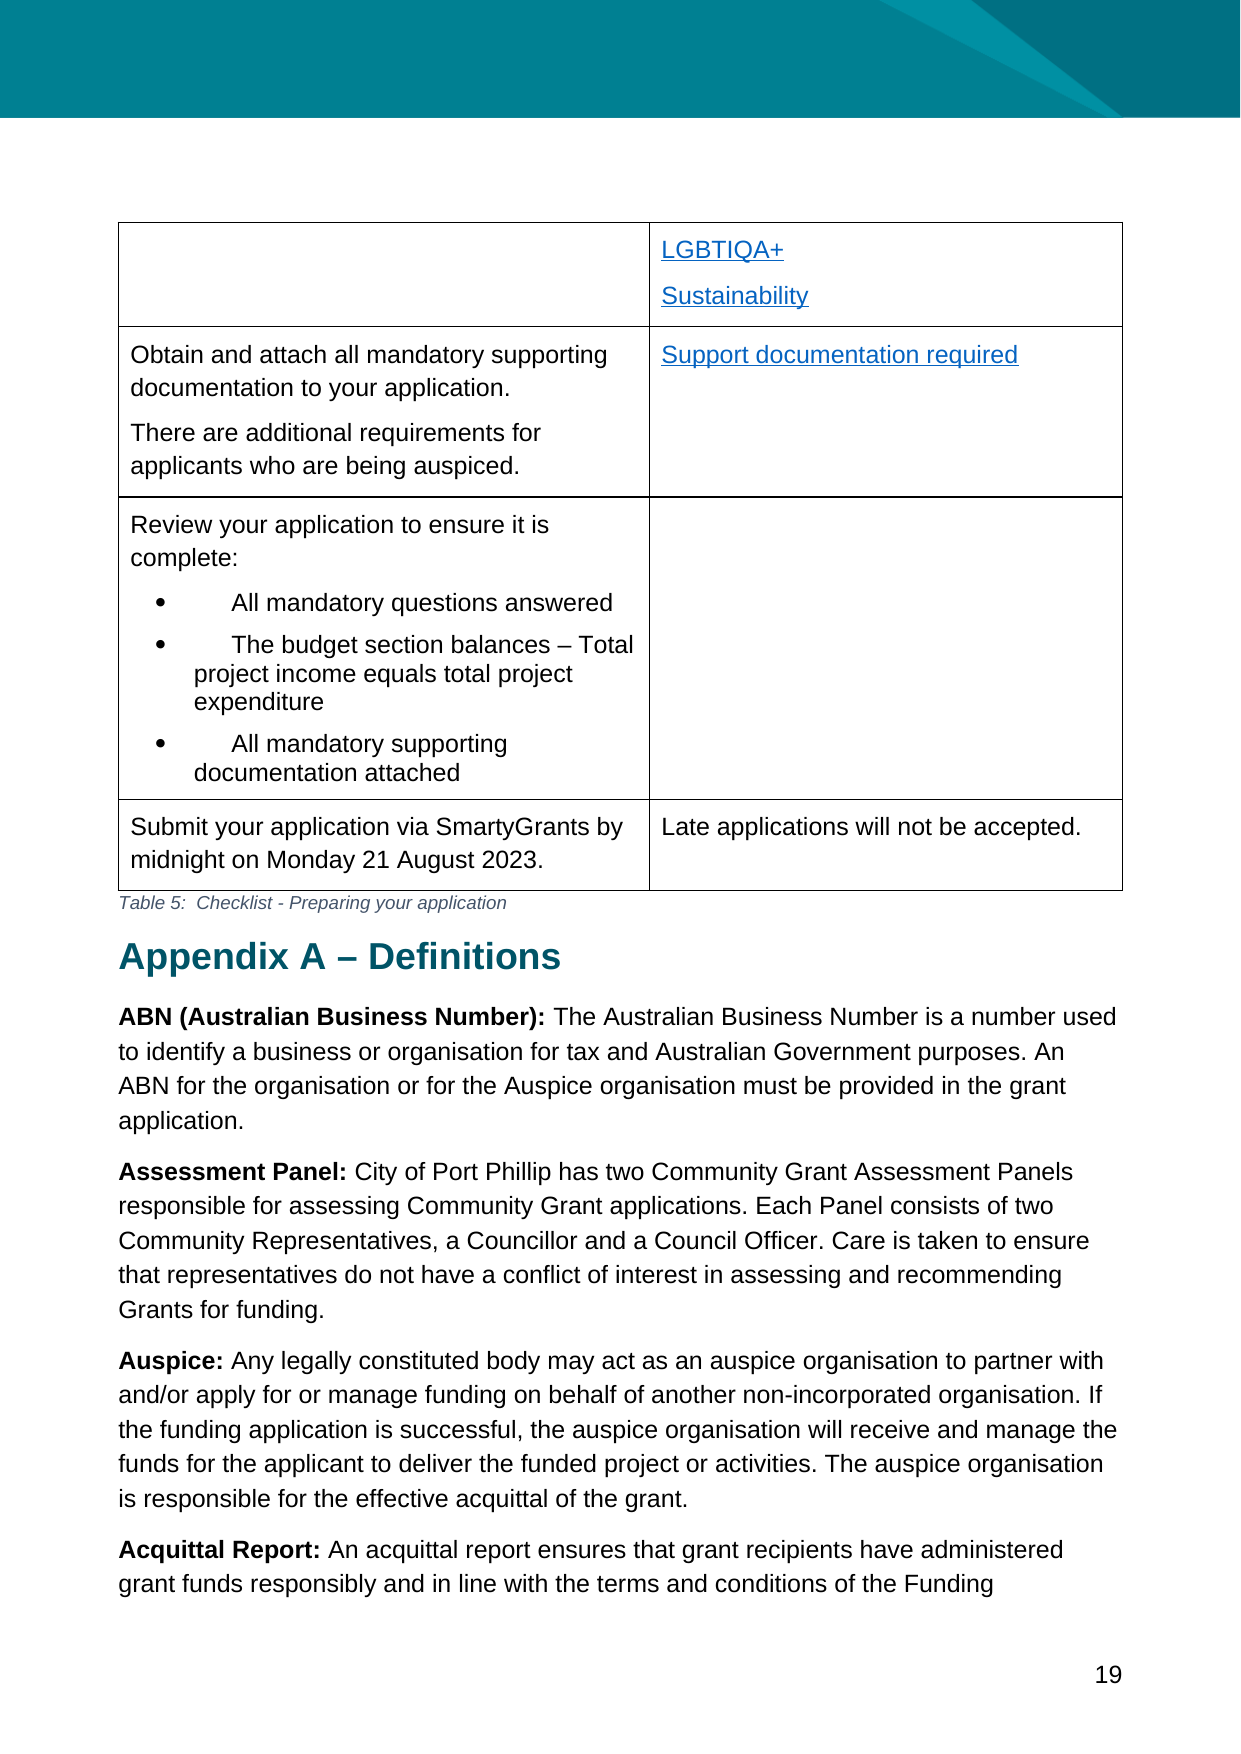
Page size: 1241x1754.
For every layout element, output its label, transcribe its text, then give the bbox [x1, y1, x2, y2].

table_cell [119, 223, 649, 326]
text Table 5: Checklist - Preparing your application [118, 891, 1122, 913]
table_cell Support documentation required [650, 327, 1122, 496]
text ABN (Australian Business Number): The Australian Business Number is a number used to identify a business or organisation for tax and Australian Government purposes. An ABN for the organisation or for the Auspice organisation must be provided in the grant application. [118, 1002, 1122, 1134]
table_cell Obtain and attach all mandatory supporting documentation to your application. There are additional requirements for applicants who are being auspiced. [119, 327, 649, 496]
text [118, 1535, 1122, 1598]
text Assessment Panel: City of Port Phillip has two Community Grant Assessment Panels responsible for assessing Community Grant applications. Each Panel consists of two Community Representatives, a Councillor and a Council Officer. Care is taken to ensure that representatives do not have a conflict of interest in assessing and recommending Grants for funding. [118, 1157, 1122, 1323]
picture [0, 0, 1241, 119]
subtitle Appendix A – Definitions [118, 934, 1122, 977]
table_cell [650, 498, 1122, 799]
table_cell Late applications will not be accepted. [650, 800, 1122, 890]
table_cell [650, 223, 1122, 326]
table_cell Submit your application via SmartyGrants by midnight on Monday 21 August 2023. [119, 800, 649, 890]
table_cell Review your application to ensure it is complete: All mandatory questions answered The budget section balances – Total project income equals total project expenditure All mandatory supporting documentation attached [119, 498, 649, 799]
text Auspice: Any legally constituted body may act as an auspice organisation to partner with and/or apply for or manage funding on behalf of another non-incorporated organisation. If the funding application is successful, the auspice organisation will receive and manage the funds for the applicant to deliver the funded project or activities. The auspice organisation is responsible for the effective acquittal of the grant. [118, 1346, 1122, 1512]
